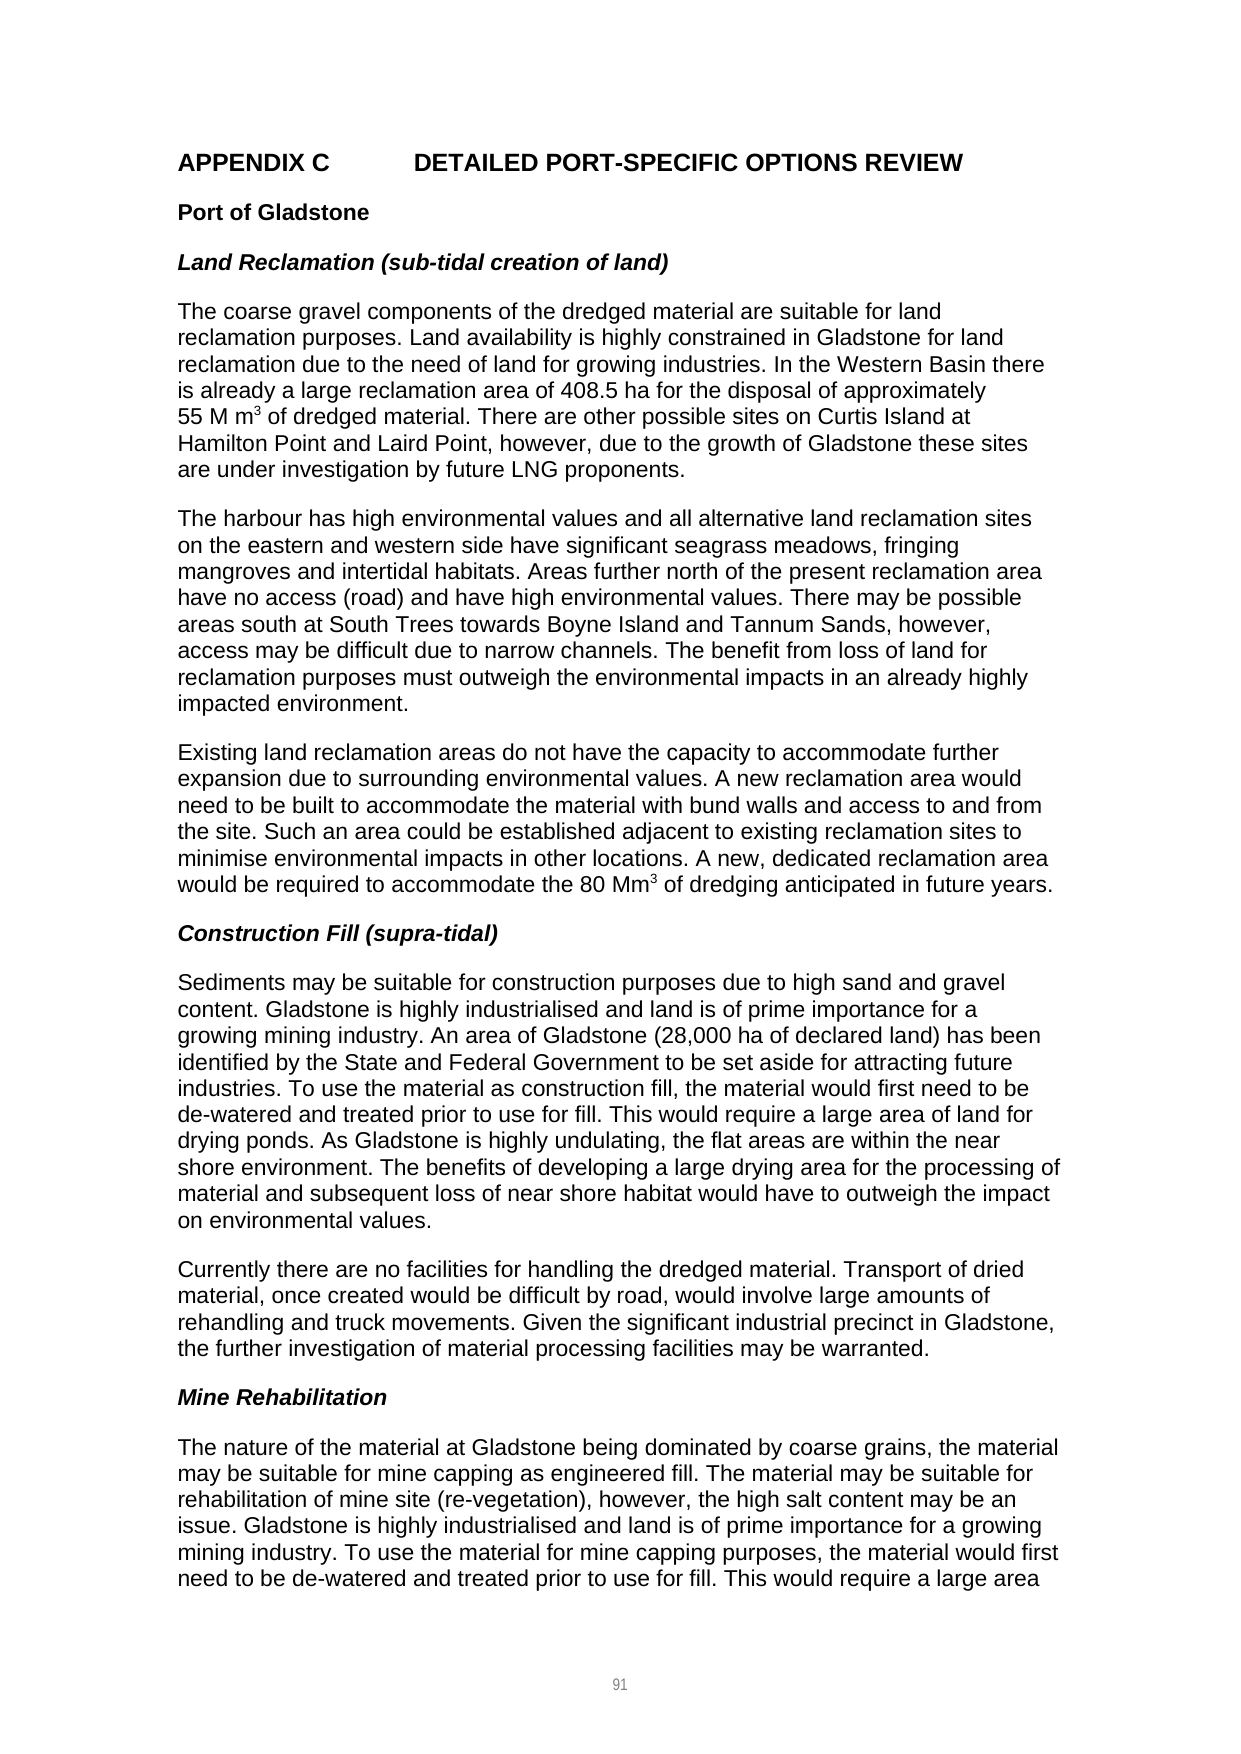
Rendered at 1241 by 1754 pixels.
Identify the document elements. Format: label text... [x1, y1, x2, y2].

text Sediments may be suitable for construction purposes due to high sand and gravel content. Gladstone is highly industrialised and land is of prime importance for a growing mining industry. An area of Gladstone (28,000 ha of declared land) has been identified by the State and Federal Government to be set aside for attracting future industries. To use the material as construction fill, the material would first need to be de-watered and treated prior to use for fill. This would require a large area of land for drying ponds. As Gladstone is highly undulating, the flat areas are within the near shore environment. The benefits of developing a large drying area for the processing of material and subsequent loss of near shore habitat would have to outweigh the impact on environmental values. [177, 969, 1063, 1233]
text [177, 1433, 1063, 1592]
subtitle Mine Rehabilitation [177, 1384, 1063, 1411]
text Currently there are no facilities for handling the dredged material. Transport of dried material, once created would be difficult by road, would involve large amounts of rehandling and truck movements. Given the significant industrial precinct in Gladstone, the further investigation of material processing facilities may be warranted. [177, 1256, 1063, 1361]
text The coarse gravel components of the dredged material are suitable for land reclamation purposes. Land availability is highly constrained in Gladstone for land reclamation due to the need of land for growing industries. In the Western Basin there is already a large reclamation area of 408.5 ha for the disposal of approximately 55 M m3 of dredged material. There are other possible sites on Curtis Island at Hamilton Point and Laird Point, however, due to the growth of Gladstone these sites are under investigation by future LNG proponents. [177, 298, 1063, 482]
text The harbour has high environmental values and all alternative land reclamation sites on the eastern and western side have significant seagrass meadows, fringing mangroves and intertidal habitats. Areas further north of the present reclamation area have no access (road) and have high environmental values. There may be possible areas south at South Trees towards Boyne Island and Tannum Sands, however, access may be difficult due to narrow channels. The benefit from loss of land for reclamation purposes must outweigh the environmental impacts in an already highly impacted environment. [177, 505, 1063, 716]
subtitle Port of Gladstone [177, 199, 1063, 226]
text Detailed Port-Specific Options Review [177, 148, 1063, 176]
text Existing land reclamation areas do not have the capacity to accommodate further expansion due to surrounding environmental values. A new reclamation area would need to be built to accommodate the material with bund walls and access to and from the site. Such an area could be established adjacent to existing reclamation sites to minimise environmental impacts in other locations. A new, dedicated reclamation area would be required to accommodate the 80 Mm3 of dredging anticipated in future years. [177, 739, 1063, 897]
subtitle Land Reclamation (sub-tidal creation of land) [177, 249, 1063, 275]
subtitle Construction Fill (supra-tidal) [177, 920, 1063, 946]
